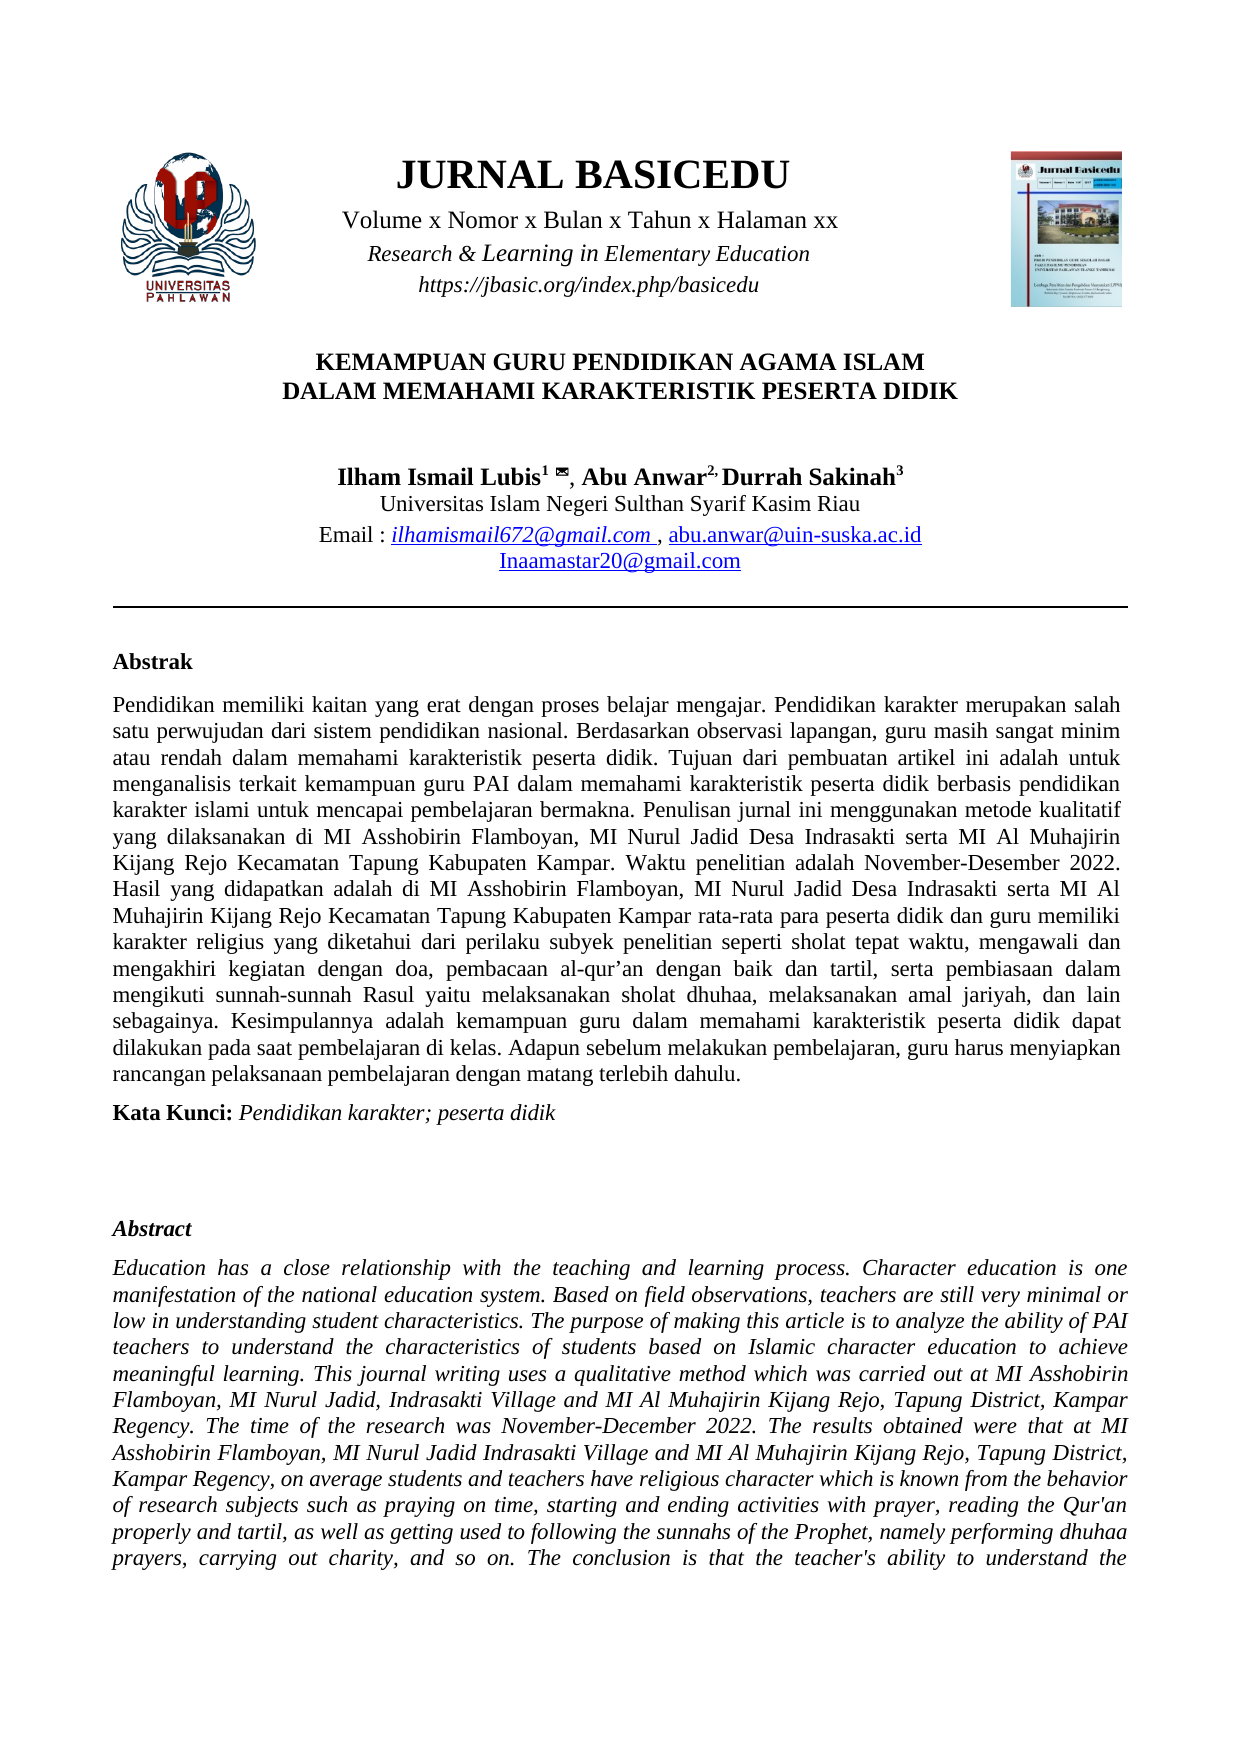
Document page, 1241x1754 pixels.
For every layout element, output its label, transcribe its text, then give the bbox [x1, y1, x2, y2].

text DALAM MEMAHAMI KARAKTERISTIK PESERTA DIDIK [112, 376, 1128, 405]
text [112, 1254, 1131, 1571]
text Volume x Nomor x Bulan x Tahun x Halaman xx [259, 205, 1009, 234]
text Pendidikan memiliki kaitan yang erat dengan proses belajar mengajar. Pendidikan karakter merupakan salah satu perwujudan dari sistem pendidikan nasional. Berdasarkan observasi lapangan, guru masih sangat minim atau rendah dalam memahami karakteristik peserta didik. Tujuan dari pembuatan artikel ini adalah untuk menganalisis terkait kemampuan guru PAI dalam memahami karakteristik peserta didik berbasis pendidikan karakter islami untuk mencapai pembelajaran bermakna. Penulisan jurnal ini menggunakan metode kualitatif yang dilaksanakan di MI Asshobirin Flamboyan, MI Nurul Jadid Desa Indrasakti serta MI Al Muhajirin Kijang Rejo Kecamatan Tapung Kabupaten Kampar. Waktu penelitian adalah November-Desember 2022. Hasil yang didapatkan adalah di MI Asshobirin Flamboyan, MI Nurul Jadid Desa Indrasakti serta MI Al Muhajirin Kijang Rejo Kecamatan Tapung Kabupaten Kampar rata-rata para peserta didik dan guru memiliki karakter religius yang diketahui dari perilaku subyek penelitian seperti sholat tepat waktu, mengawali dan mengakhiri kegiatan dengan doa, pembacaan al-qur’an dengan baik dan tartil, serta pembiasaan dalam mengikuti sunnah-sunnah Rasul yaitu melaksanakan sholat dhuhaa, melaksanakan amal jariyah, dan lain sebagainya. Kesimpulannya adalah kemampuan guru dalam memahami karakteristik peserta didik dapat dilakukan pada saat pembelajaran di kelas. Adapun sebelum melakukan pembelajaran, guru harus menyiapkan rancangan pelaksanaan pembelajaran dengan matang terlebih dahulu. [112, 691, 1122, 1086]
text Inaamastar20@gmail.com [112, 547, 1128, 574]
text Abstrak [112, 648, 1128, 675]
picture [1009, 151, 1122, 305]
text Research & Learning in Elementary Education [259, 238, 1009, 267]
text JURNAL BASICEDU [186, 150, 1128, 198]
text Email : ilhamismail672@gmail.com , abu.anwar@uin-suska.ac.id [112, 521, 1128, 547]
picture [116, 152, 259, 306]
text Abstract [112, 1215, 1128, 1242]
text Ilham Ismail Lubis1 , Abu Anwar2, Durrah Sakinah3 [112, 462, 1128, 490]
text KEMAMPUAN GURU PENDIDIKAN AGAMA ISLAM [112, 347, 1128, 376]
text Universitas Islam Negeri Sulthan Syarif Kasim Riau [112, 490, 1128, 517]
text Kata Kunci: Pendidikan karakter; peserta didik [112, 1099, 1122, 1125]
text https://jbasic.org/index.php/basicedu [259, 271, 1009, 297]
